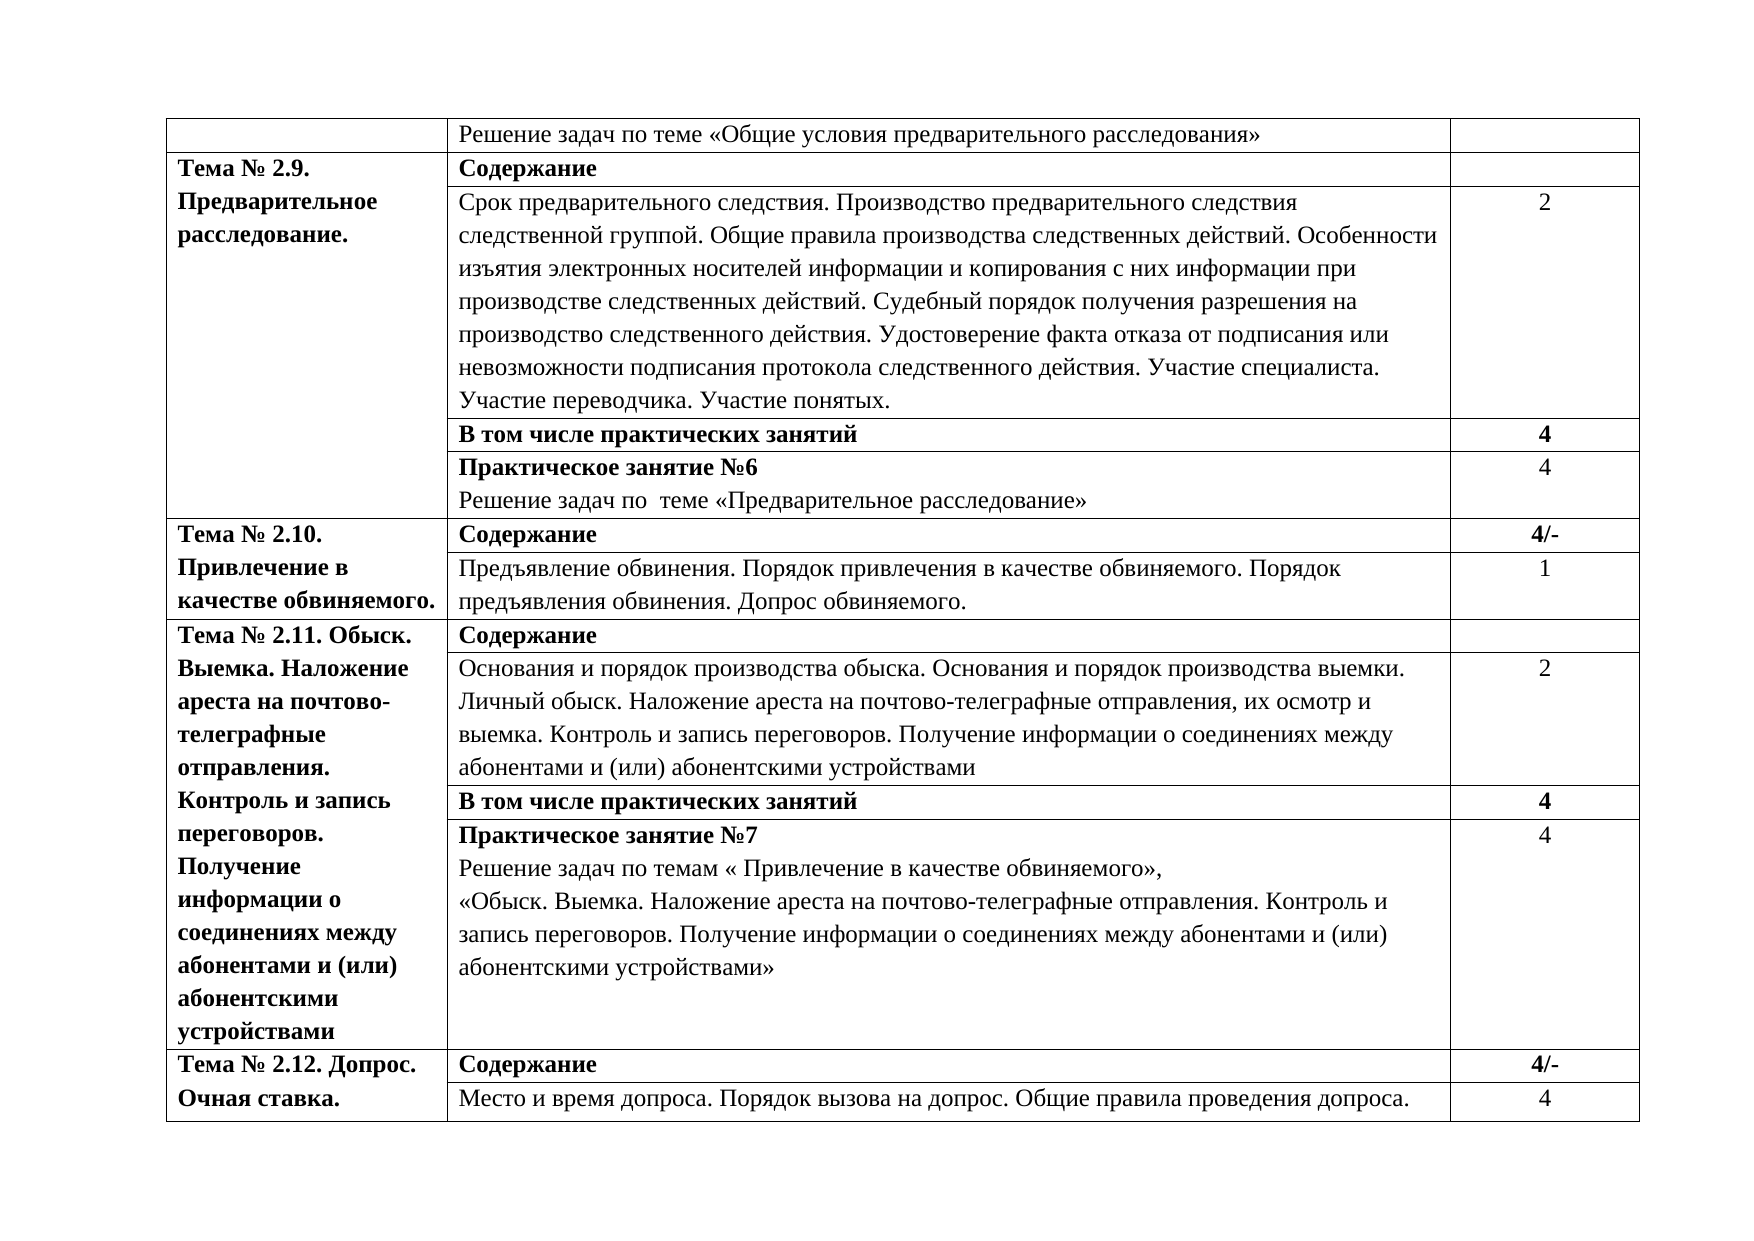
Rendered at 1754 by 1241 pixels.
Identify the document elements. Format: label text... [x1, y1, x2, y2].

table_cell 4 [1451, 820, 1639, 1048]
table_cell Основания и порядок производства обыска. Основания и порядок производства выемки. Личный обыск. Наложение ареста на почтово-телеграфные отправления, их осмотр и выемка. Контроль и запись переговоров. Получение информации о соединениях между абонентами и (или) абонентскими устройствами [448, 653, 1450, 785]
table_cell Практическое занятие №6 Решение задач по теме «Предварительное расследование» [448, 452, 1450, 518]
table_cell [448, 1083, 1450, 1121]
table_cell Тема № 2.12. Допрос. Очная ставка. Опознание. Проверка показаний. [167, 1050, 447, 1121]
table_cell Срок предварительного следствия. Производство предварительного следствия следственной группой. Общие правила производства следственных действий. Особенности изъятия электронных носителей информации и копирования с них информации при производстве следственных действий. Судебный порядок получения разрешения на производство следственного действия. Удостоверение факта отказа от подписания или невозможности подписания протокола следственного действия. Участие специалиста. Участие переводчика. Участие понятых. [448, 187, 1450, 418]
table_cell 2 [1451, 653, 1639, 785]
table_cell В том числе практических занятий [448, 419, 1450, 451]
table_cell Содержание [448, 620, 1450, 652]
table_cell 2 [1451, 187, 1639, 418]
table_cell [1451, 620, 1639, 652]
table_cell 1 [1451, 553, 1639, 619]
table_cell Тема № 2.11. Обыск. Выемка. Наложение ареста на почтово-телеграфные отправления. Контроль и запись переговоров. Получение информации о соединениях между абонентами и (или) абонентскими устройствами [167, 620, 447, 1048]
table_cell 4 [1451, 419, 1639, 451]
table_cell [448, 119, 1450, 152]
table_cell В том числе практических занятий [448, 786, 1450, 819]
table_cell 4/- [1451, 519, 1639, 552]
table_cell Тема № 2.10. Привлечение в качестве обвиняемого. [167, 519, 447, 619]
table_cell Тема № 2.9. Предварительное расследование. [167, 153, 447, 518]
table_cell 4 [1451, 1083, 1639, 1121]
table_cell Содержание [448, 1050, 1450, 1082]
table_cell 4 [1451, 119, 1639, 152]
table_cell Предъявление обвинения. Порядок привлечения в качестве обвиняемого. Порядок предъявления обвинения. Допрос обвиняемого. [448, 553, 1450, 619]
table_cell 4/- [1451, 1050, 1639, 1082]
table_cell Содержание [448, 153, 1450, 186]
table_cell [1451, 153, 1639, 186]
table_cell 4 [1451, 786, 1639, 819]
table_cell 4 [1451, 452, 1639, 518]
table_cell Содержание [448, 519, 1450, 552]
table_cell Практическое занятие №7 Решение задач по темам « Привлечение в качестве обвиняемого», «Обыск. Выемка. Наложение ареста на почтово-телеграфные отправления. Контроль и запись переговоров. Получение информации о соединениях между абонентами и (или) абонентскими устройствами» [448, 820, 1450, 1048]
